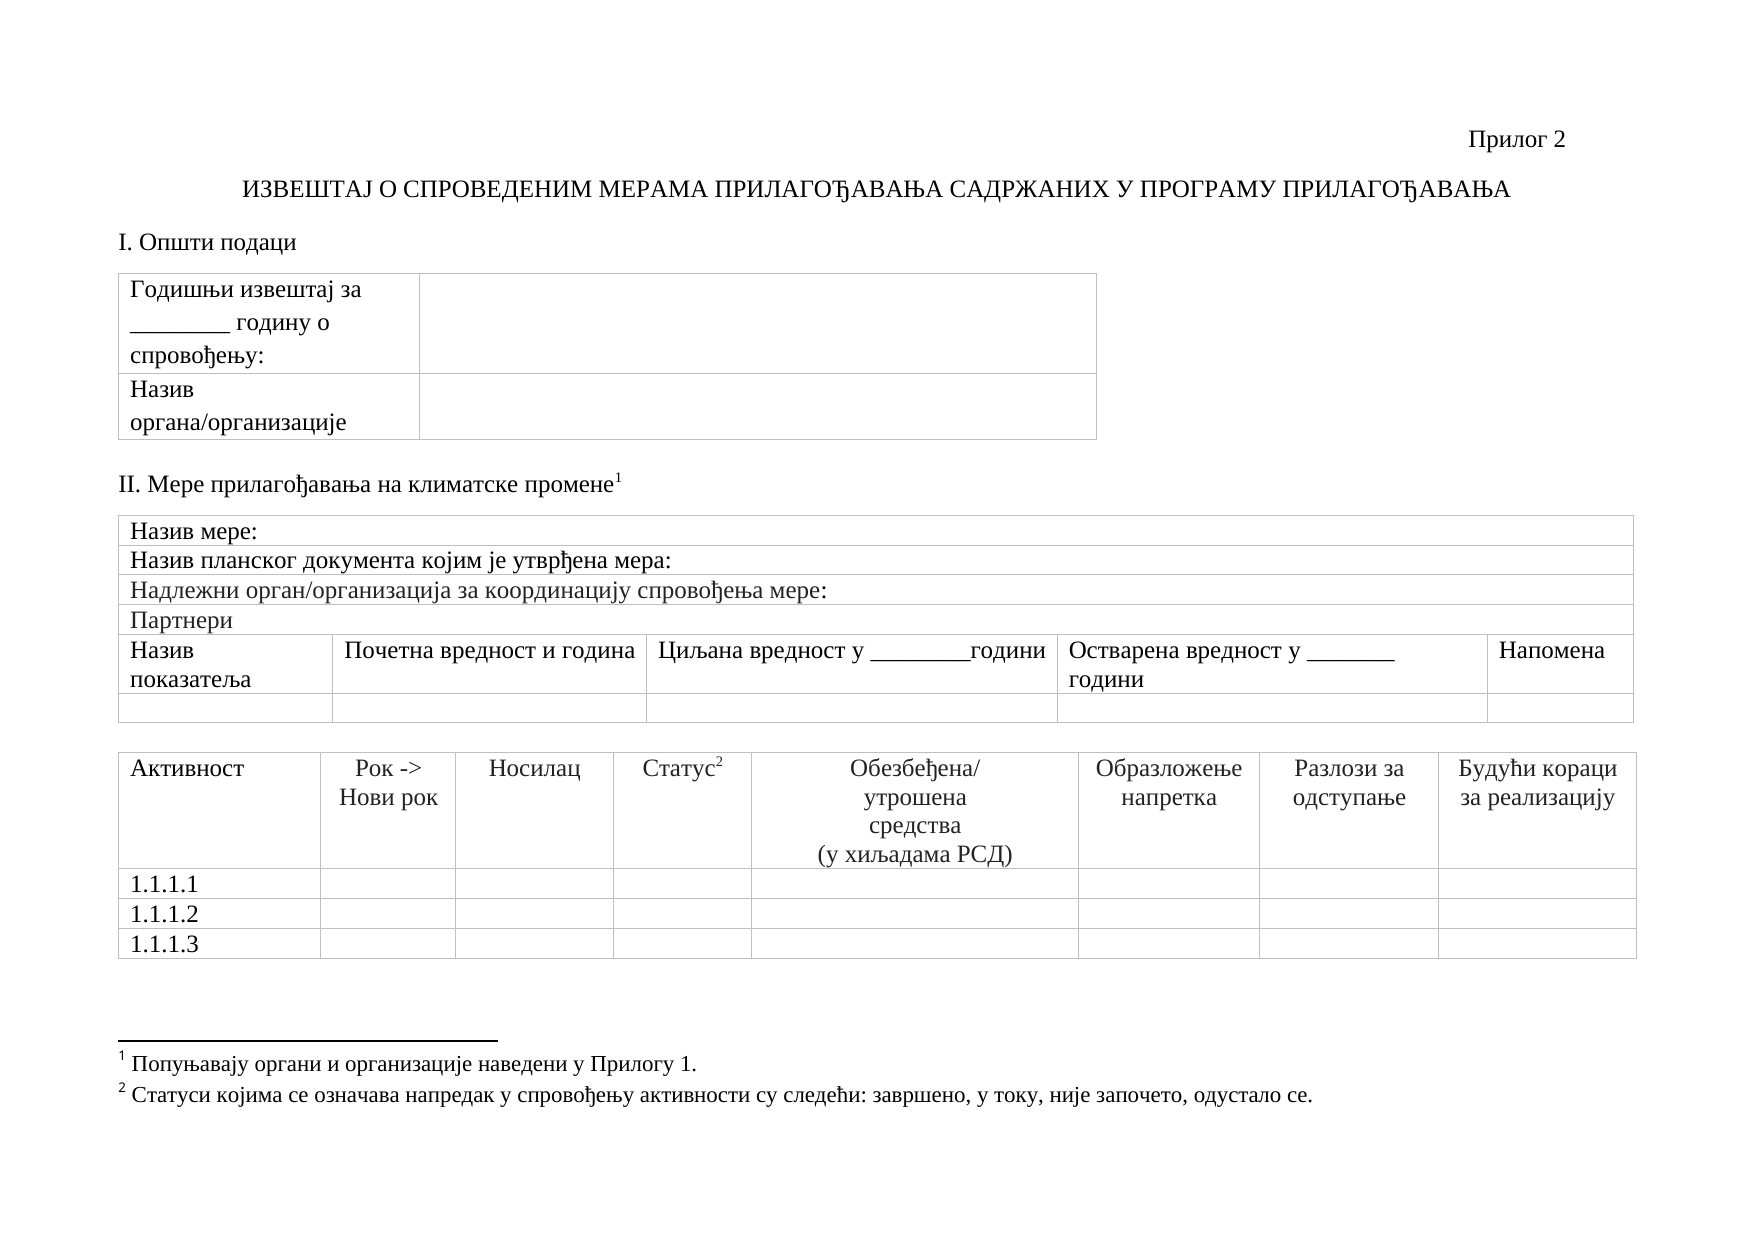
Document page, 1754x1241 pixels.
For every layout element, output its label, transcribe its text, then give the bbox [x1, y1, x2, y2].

table_cell [1079, 899, 1259, 928]
table_cell [1439, 869, 1636, 898]
text ИЗВЕШТАЈ О СПРОВЕДЕНИМ МЕРАМА ПРИЛАГОЂАВАЊА САДРЖАНИХ У ПРОГРАМУ ПРИЛАГОЂАВАЊА [118, 174, 1636, 202]
table_header Активност [119, 753, 320, 868]
table_header [420, 274, 1096, 373]
table_header Разлози за одступање [1260, 753, 1438, 868]
table_cell Назив показатеља [119, 635, 332, 692]
table_cell Циљана вредност у ________години [647, 635, 1057, 692]
table_cell [1260, 869, 1438, 898]
table_header Образложење напретка [1079, 753, 1259, 868]
table_cell [333, 694, 344, 722]
table_cell [119, 694, 130, 722]
table_cell [1260, 929, 1438, 957]
table_cell 1.1.1.1 [119, 869, 320, 898]
table_cell [1622, 694, 1633, 722]
table_header Носилац [456, 753, 613, 868]
table_cell [1439, 899, 1636, 928]
table_header Обезбеђена/ утрошена средства (у хиљадама РСД) [752, 753, 1078, 868]
table_cell Напомена [1488, 635, 1633, 692]
table_cell [614, 899, 751, 928]
table_cell [1439, 929, 1636, 957]
table_cell Надлежни орган/организација за координацију спровођења мере: [119, 575, 1633, 604]
table_cell Остварена вредност у _______ години [1058, 635, 1487, 692]
table_cell [456, 929, 613, 957]
table_cell [321, 869, 455, 898]
table_cell [752, 869, 1078, 898]
table_cell Партнери [119, 605, 1633, 634]
table_header Назив мере: [119, 516, 1633, 544]
table_cell [752, 929, 1078, 957]
table_header Будући кораци за реализацију [1439, 753, 1636, 868]
table_cell [647, 694, 658, 722]
text I. Општи подаци [118, 227, 1636, 256]
table_cell [1488, 694, 1499, 722]
table_cell [1046, 694, 1057, 722]
table_cell [321, 899, 455, 928]
text Прилог 2 [118, 124, 1636, 153]
table_cell [456, 869, 613, 898]
text II. Мере прилагођавања на климатске промене [118, 469, 1566, 498]
table_cell [322, 694, 332, 722]
table_cell Назив органа/организације [119, 374, 419, 439]
table_cell [420, 374, 1096, 439]
table_header Годишњи извештај за ________ годину о спровођењу: [119, 274, 419, 373]
table_cell [1476, 694, 1487, 722]
table_cell [1058, 694, 1068, 722]
table_cell 1.1.1.3 [119, 929, 320, 957]
table_cell [1079, 929, 1259, 957]
table_cell Почетна вредност и година [333, 635, 646, 692]
table_cell [456, 899, 613, 928]
table_cell [614, 869, 751, 898]
table_cell Назив планског документа којим је утврђена мера: [119, 546, 1633, 574]
table_cell 1.1.1.2 [119, 899, 320, 928]
table_cell [321, 929, 455, 957]
table_cell [1260, 899, 1438, 928]
table_cell [1079, 869, 1259, 898]
table_cell [752, 899, 1078, 928]
table_header Рок -> Нови рок [321, 753, 455, 868]
table_cell [614, 929, 751, 957]
table_header Статус [614, 753, 751, 868]
table_cell [635, 694, 646, 722]
